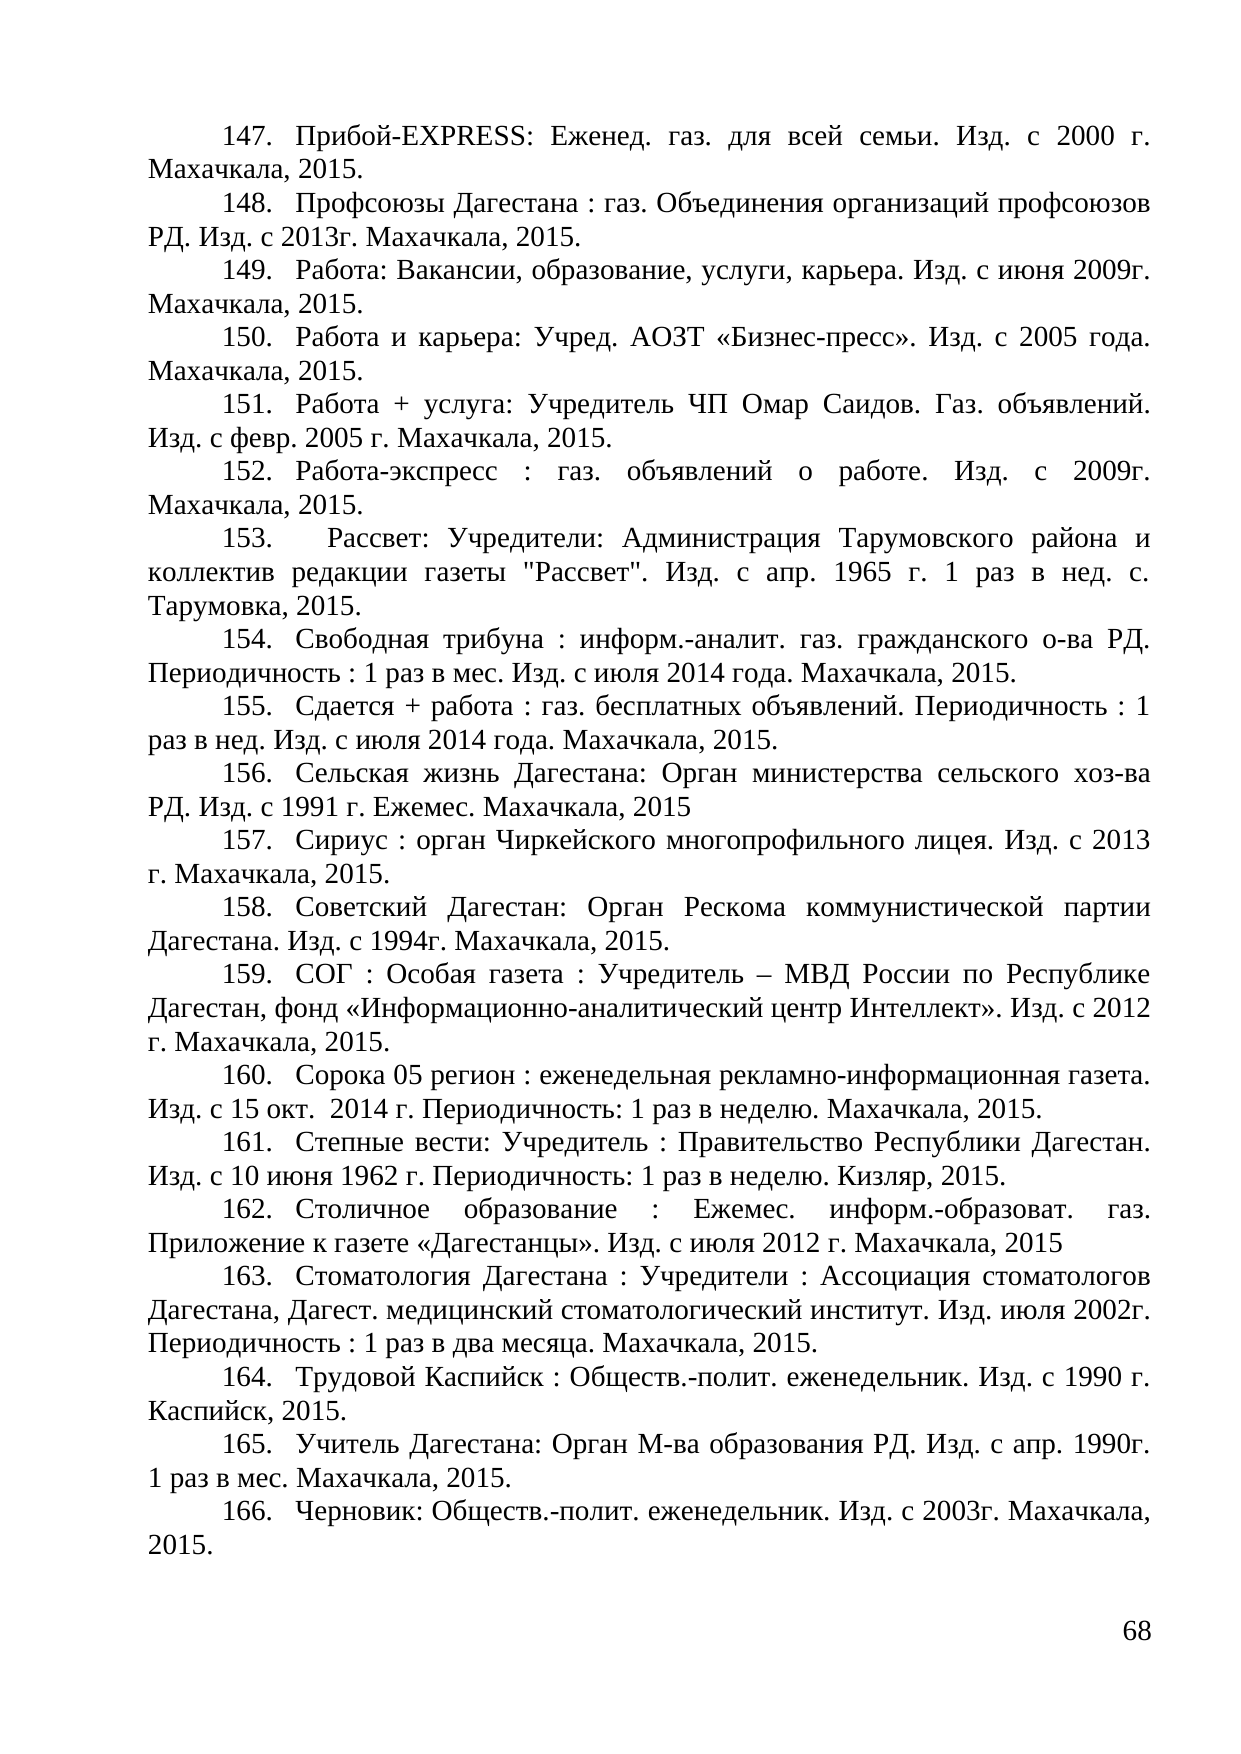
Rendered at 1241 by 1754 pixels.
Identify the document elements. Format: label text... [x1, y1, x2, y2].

list Сорока 05 регион : еженедельная рекламно-информационная газета. Изд. с 15 окт. 2014 г. Периодичность: 1 раз в неделю. Махачкала, 2015. [148, 1057, 1152, 1124]
list Советский Дагестан: Орган Рескома коммунистической партии Дагестана. Изд. с 1994г. Махачкала, 2015. [148, 889, 1152, 957]
list Стоматология Дагестана : Учредители : Ассоциация стоматологов Дагестана, Дагест. медицинский стоматологический институт. Изд. июля 2002г. Периодичность : 1 раз в два месяца. Махачкала, 2015. [148, 1258, 1152, 1359]
list Свободная трибуна : информ.-аналит. газ. гражданского о-ва РД. Периодичность : 1 раз в мес. Изд. с июля 2014 года. Махачкала, 2015. [148, 621, 1152, 688]
list Сириус : орган Чиркейского многопрофильного лицея. Изд. с 2013 г. Махачкала, 2015. [148, 822, 1152, 889]
list Работа + услуга: Учредитель ЧП Омар Саидов. Газ. объявлений. Изд. с февр. 2005 г. Махачкала, 2015. [148, 386, 1152, 453]
list Работа: Вакансии, образование, услуги, карьера. Изд. с июня 2009г. Махачкала, 2015. [148, 252, 1152, 319]
list Работа-экспресс : газ. объявлений о работе. Изд. с 2009г. Махачкала, 2015. [148, 453, 1152, 521]
list Трудовой Каспийск : Обществ.-полит. еженедельник. Изд. с 1990 г. Каспийск, 2015. [148, 1359, 1152, 1426]
list Столичное образование : Ежемес. информ.-образоват. газ. Приложение к газете «Дагестанцы». Изд. с июля 2012 г. Махачкала, 2015 [148, 1191, 1152, 1258]
list Черновик: Обществ.-полит. еженедельник. Изд. с 2003г. Махачкала, 2015. [148, 1493, 1152, 1560]
list Рассвет: Учредители: Администрация Тарумовского района и коллектив редакции газеты "Рассвет". Изд. с апр. 1965 г. 1 раз в нед. с. Тарумовка, 2015. [148, 521, 1152, 621]
list СОГ : Особая газета : Учредитель – МВД России по Республике Дагестан, фонд «Информационно-аналитический центр Интеллект». Изд. с 2012 г. Махачкала, 2015. [148, 957, 1152, 1057]
list Профсоюзы Дагестана : газ. Объединения организаций профсоюзов РД. Изд. с 2013г. Махачкала, 2015. [148, 185, 1152, 252]
list Сельская жизнь Дагестана: Орган министерства сельского хоз-ва РД. Изд. с 1991 г. Ежемес. Махачкала, 2015 [148, 755, 1152, 822]
list Сдается + работа : газ. бесплатных объявлений. Периодичность : 1 раз в нед. Изд. с июля 2014 года. Махачкала, 2015. [148, 688, 1152, 755]
list Учитель Дагестана: Орган М-ва образования РД. Изд. с апр. 1990г. 1 раз в мес. Махачкала, 2015. [148, 1426, 1152, 1493]
list Прибой-EXPRESS: Еженед. газ. для всей семьи. Изд. с 2000 г. Махачкала, 2015. [148, 118, 1152, 185]
list Работа и карьера: Учред. АОЗТ «Бизнес-пресс». Изд. с 2005 года. Махачкала, 2015. [148, 319, 1152, 386]
list Степные вести: Учредитель : Правительство Республики Дагестан. Изд. с 10 июня 1962 г. Периодичность: 1 раз в неделю. Кизляр, 2015. [148, 1124, 1152, 1191]
